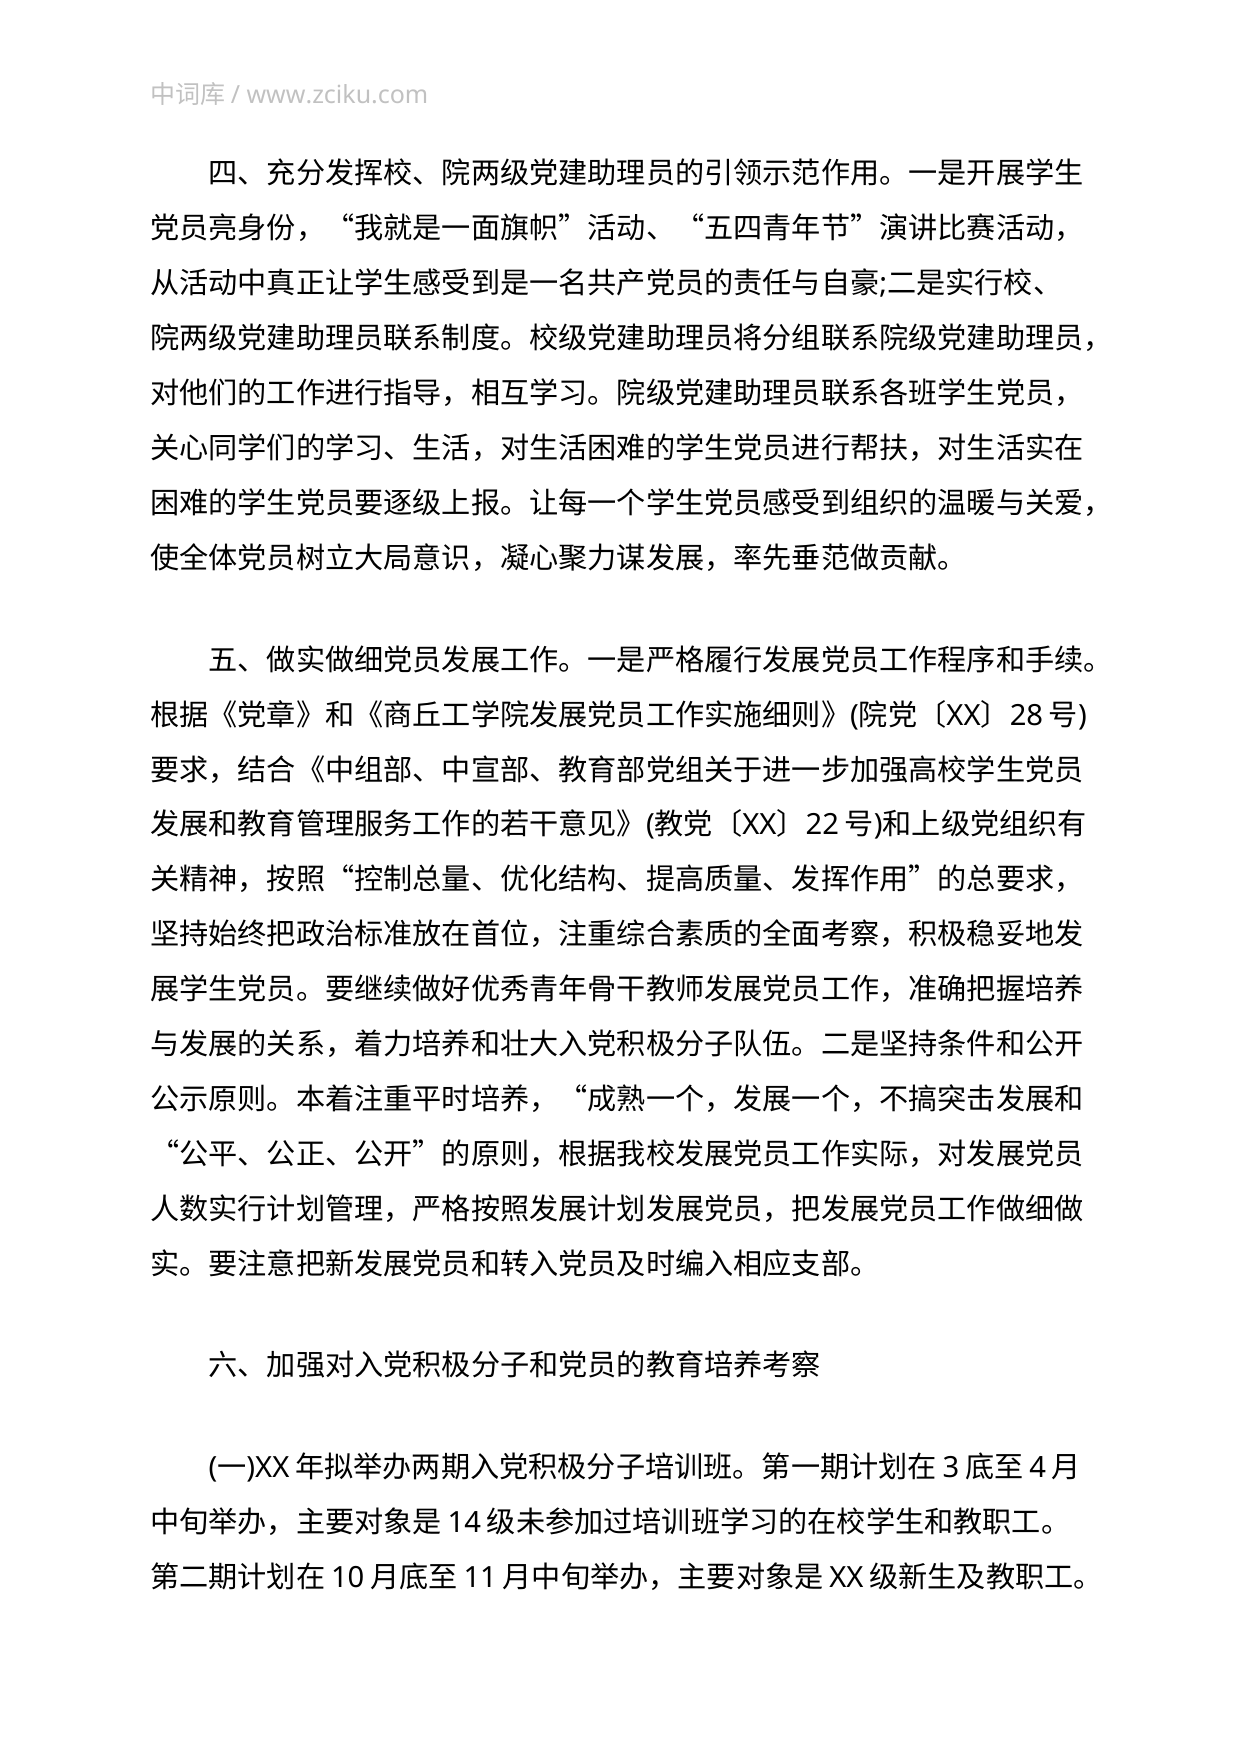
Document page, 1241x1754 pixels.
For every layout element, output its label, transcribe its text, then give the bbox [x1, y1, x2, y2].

text 六、加强对入党积极分子和党员的教育培养考察 [150, 1342, 1090, 1384]
text 四、充分发挥校、院两级党建助理员的引领示范作用。一是开展学生党员亮身份，“我就是一面旗帜”活动、“五四青年节”演讲比赛活动，从活动中真正让学生感受到是一名共产党员的责任与自豪;二是实行校、院两级党建助理员联系制度。校级党建助理员将分组联系院级党建助理员，对他们的工作进行指导，相互学习。院级党建助理员联系各班学生党员，关心同学们的学习、生活，对生活困难的学生党员进行帮扶，对生活实在困难的学生党员要逐级上报。让每一个学生党员感受到组织的温暖与关爱，使全体党员树立大局意识，凝心聚力谋发展，率先垂范做贡献。 [150, 150, 1090, 577]
text 五、做实做细党员发展工作。一是严格履行发展党员工作程序和手续。根据《党章》和《商丘工学院发展党员工作实施细则》(院党〔XX〕28号)要求，结合《中组部、中宣部、教育部党组关于进一步加强高校学生党员发展和教育管理服务工作的若干意见》(教党〔XX〕22号)和上级党组织有关精神，按照“控制总量、优化结构、提高质量、发挥作用”的总要求，坚持始终把政治标准放在首位，注重综合素质的全面考察，积极稳妥地发展学生党员。要继续做好优秀青年骨干教师发展党员工作，准确把握培养与发展的关系，着力培养和壮大入党积极分子队伍。二是坚持条件和公开公示原则。本着注重平时培养，“成熟一个，发展一个，不搞突击发展和“公平、公正、公开”的原则，根据我校发展党员工作实际，对发展党员人数实行计划管理，严格按照发展计划发展党员，把发展党员工作做细做实。要注意把新发展党员和转入党员及时编入相应支部。 [150, 636, 1090, 1282]
text (一)XX年拟举办两期入党积极分子培训班。第一期计划在3底至4月中旬举办，主要对象是14级未参加过培训班学习的在校学生和教职工。第二期计划在10月底至11月中旬举办，主要对象是XX级新生及教职工。 [150, 1444, 1090, 1596]
